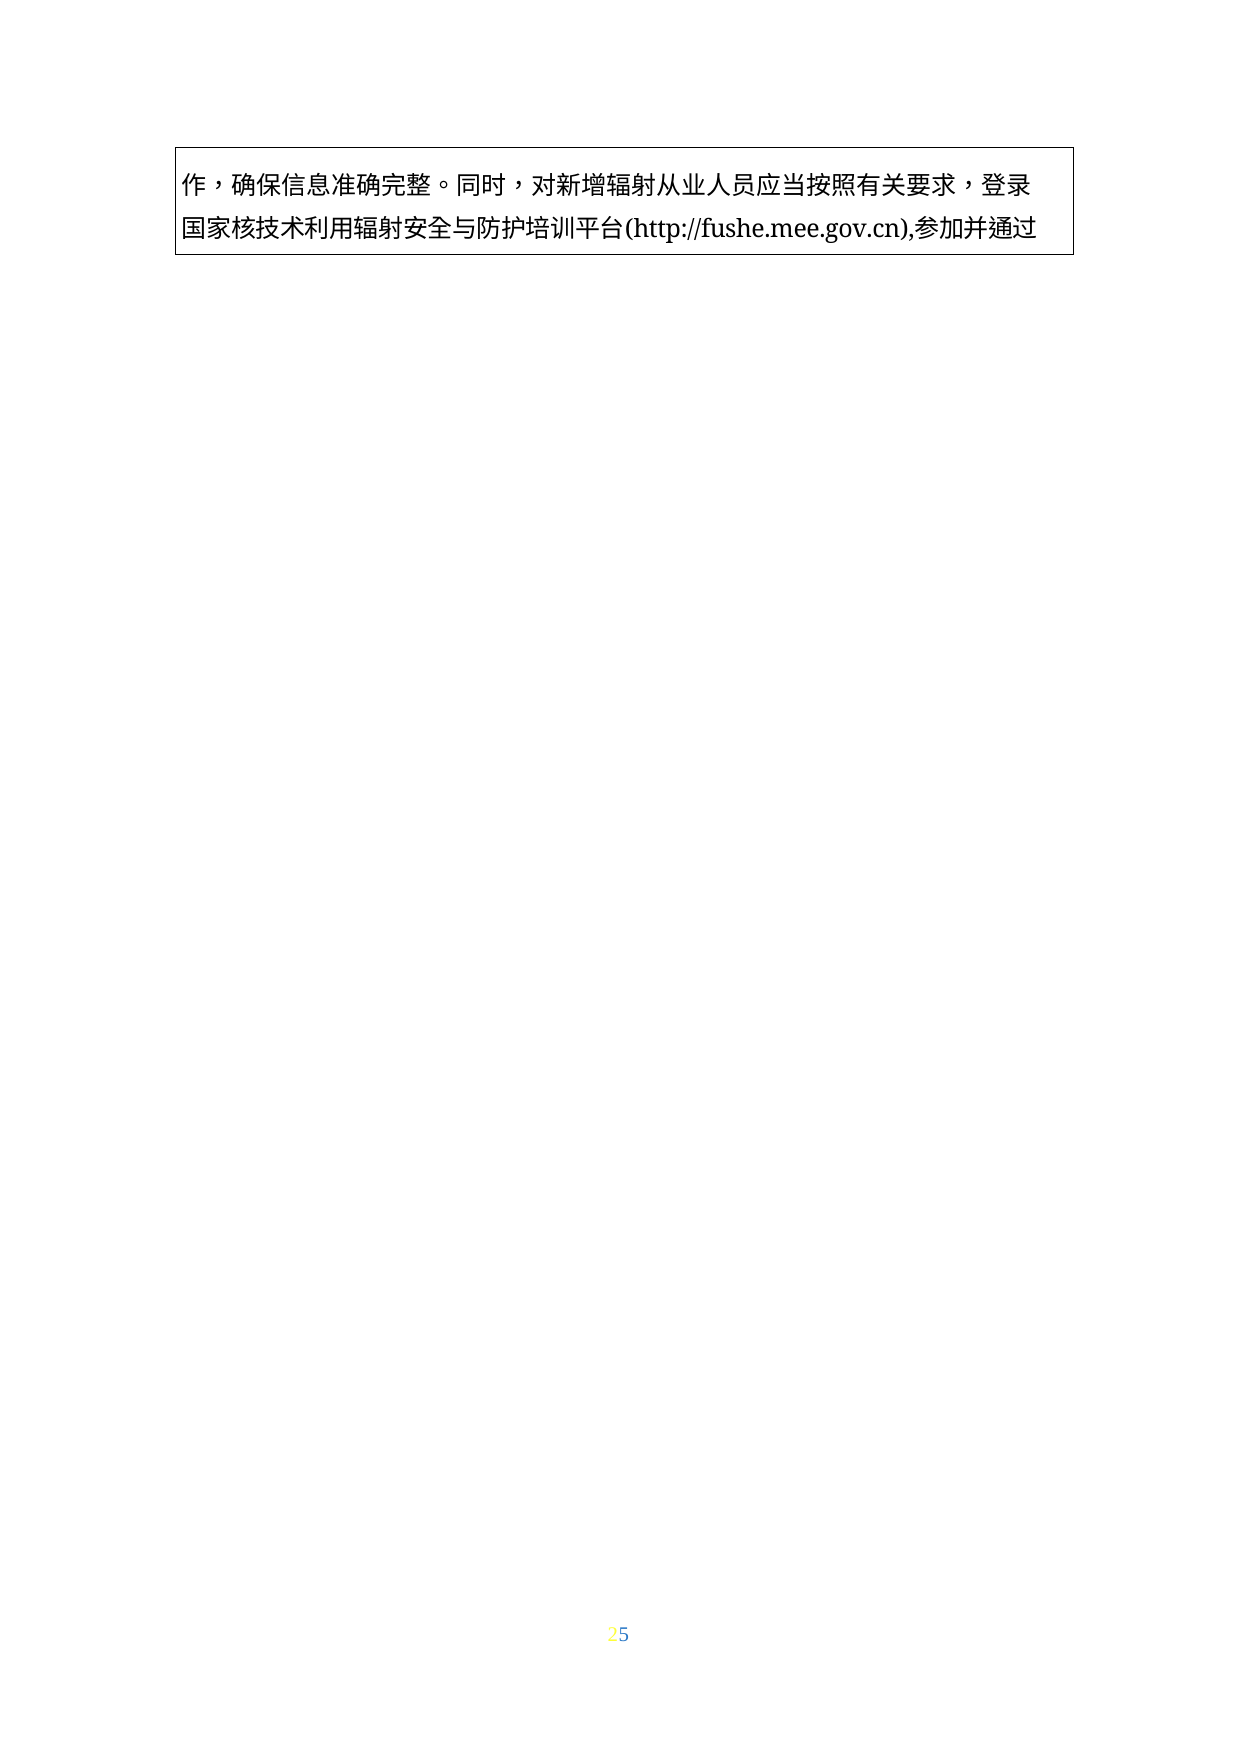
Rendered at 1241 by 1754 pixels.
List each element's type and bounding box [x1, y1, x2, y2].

table_header [176, 148, 1073, 254]
